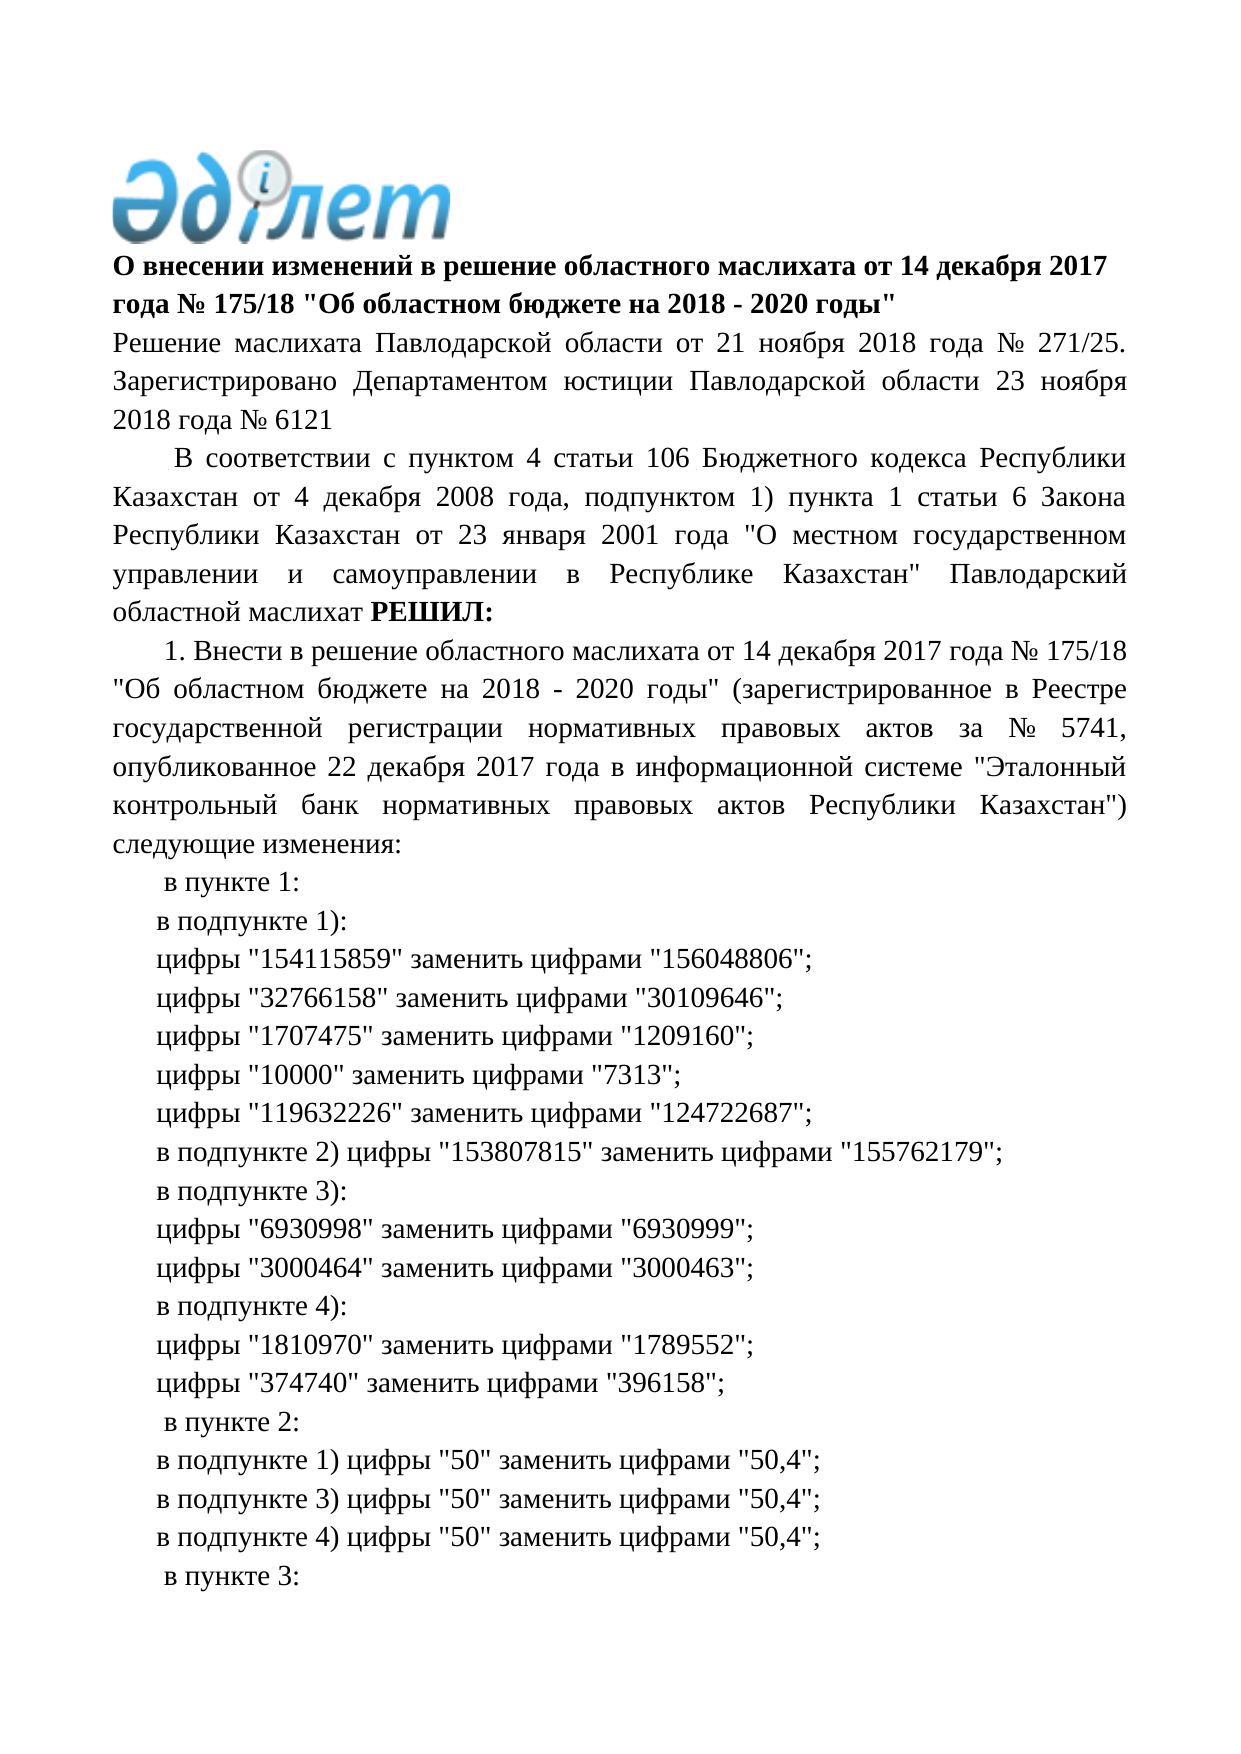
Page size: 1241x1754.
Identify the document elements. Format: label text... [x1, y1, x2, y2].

text в пункте 3: [112, 1558, 1128, 1592]
text цифры "1810970" заменить цифрами "1789552"; [112, 1327, 1128, 1360]
text цифры "154115859" заменить цифрами "156048806"; [112, 941, 1128, 975]
text Решение маслихата Павлодарской области от 21 ноября 2018 года № 271/25. Зарегистрировано Департаментом юстиции Павлодарской области 23 ноября 2018 года № 6121 [112, 325, 1128, 435]
text в подпункте 4): [112, 1288, 1128, 1322]
text цифры "32766158" заменить цифрами "30109646"; [112, 980, 1128, 1013]
text в пункте 1: [112, 864, 1128, 898]
text О внесении изменений в решение областного маслихата от 14 декабря 2017 года № 175/18 "Об областном бюджете на 2018 - 2020 годы" [112, 248, 1128, 320]
text цифры "374740" заменить цифрами "396158"; [112, 1365, 1128, 1399]
text в подпункте 3) цифры "50" заменить цифрами "50,4"; [112, 1481, 1128, 1514]
text В соответствии с пунктом 4 статьи 106 Бюджетного кодекса Республики Казахстан от 4 декабря 2008 года, подпунктом 1) пункта 1 статьи 6 Закона Республики Казахстан от 23 января 2001 года "О местном государственном управлении и самоуправлении в Республике Казахстан" Павлодарский областной маслихат РЕШИЛ: [112, 440, 1128, 628]
text в подпункте 3): [112, 1173, 1128, 1206]
picture [112, 150, 451, 244]
text 1. Внести в решение областного маслихата от 14 декабря 2017 года № 175/18 "Об областном бюджете на 2018 - 2020 годы" (зарегистрированное в Реестре государственной регистрации нормативных правовых актов за № 5741, опубликованное 22 декабря 2017 года в информационной системе "Эталонный контрольный банк нормативных правовых актов Республики Казахстан") следующие изменения: [112, 633, 1128, 859]
text в подпункте 1) цифры "50" заменить цифрами "50,4"; [112, 1442, 1128, 1476]
text в подпункте 4) цифры "50" заменить цифрами "50,4"; [112, 1519, 1128, 1553]
text цифры "6930998" заменить цифрами "6930999"; [112, 1211, 1128, 1245]
text цифры "1707475" заменить цифрами "1209160"; [112, 1018, 1128, 1052]
text в пункте 2: [112, 1404, 1128, 1437]
text цифры "10000" заменить цифрами "7313"; [112, 1057, 1128, 1091]
text цифры "119632226" заменить цифрами "124722687"; [112, 1096, 1128, 1129]
text цифры "3000464" заменить цифрами "3000463"; [112, 1250, 1128, 1283]
text в подпункте 1): [112, 903, 1128, 936]
text в подпункте 2) цифры "153807815" заменить цифрами "155762179"; [112, 1134, 1128, 1168]
